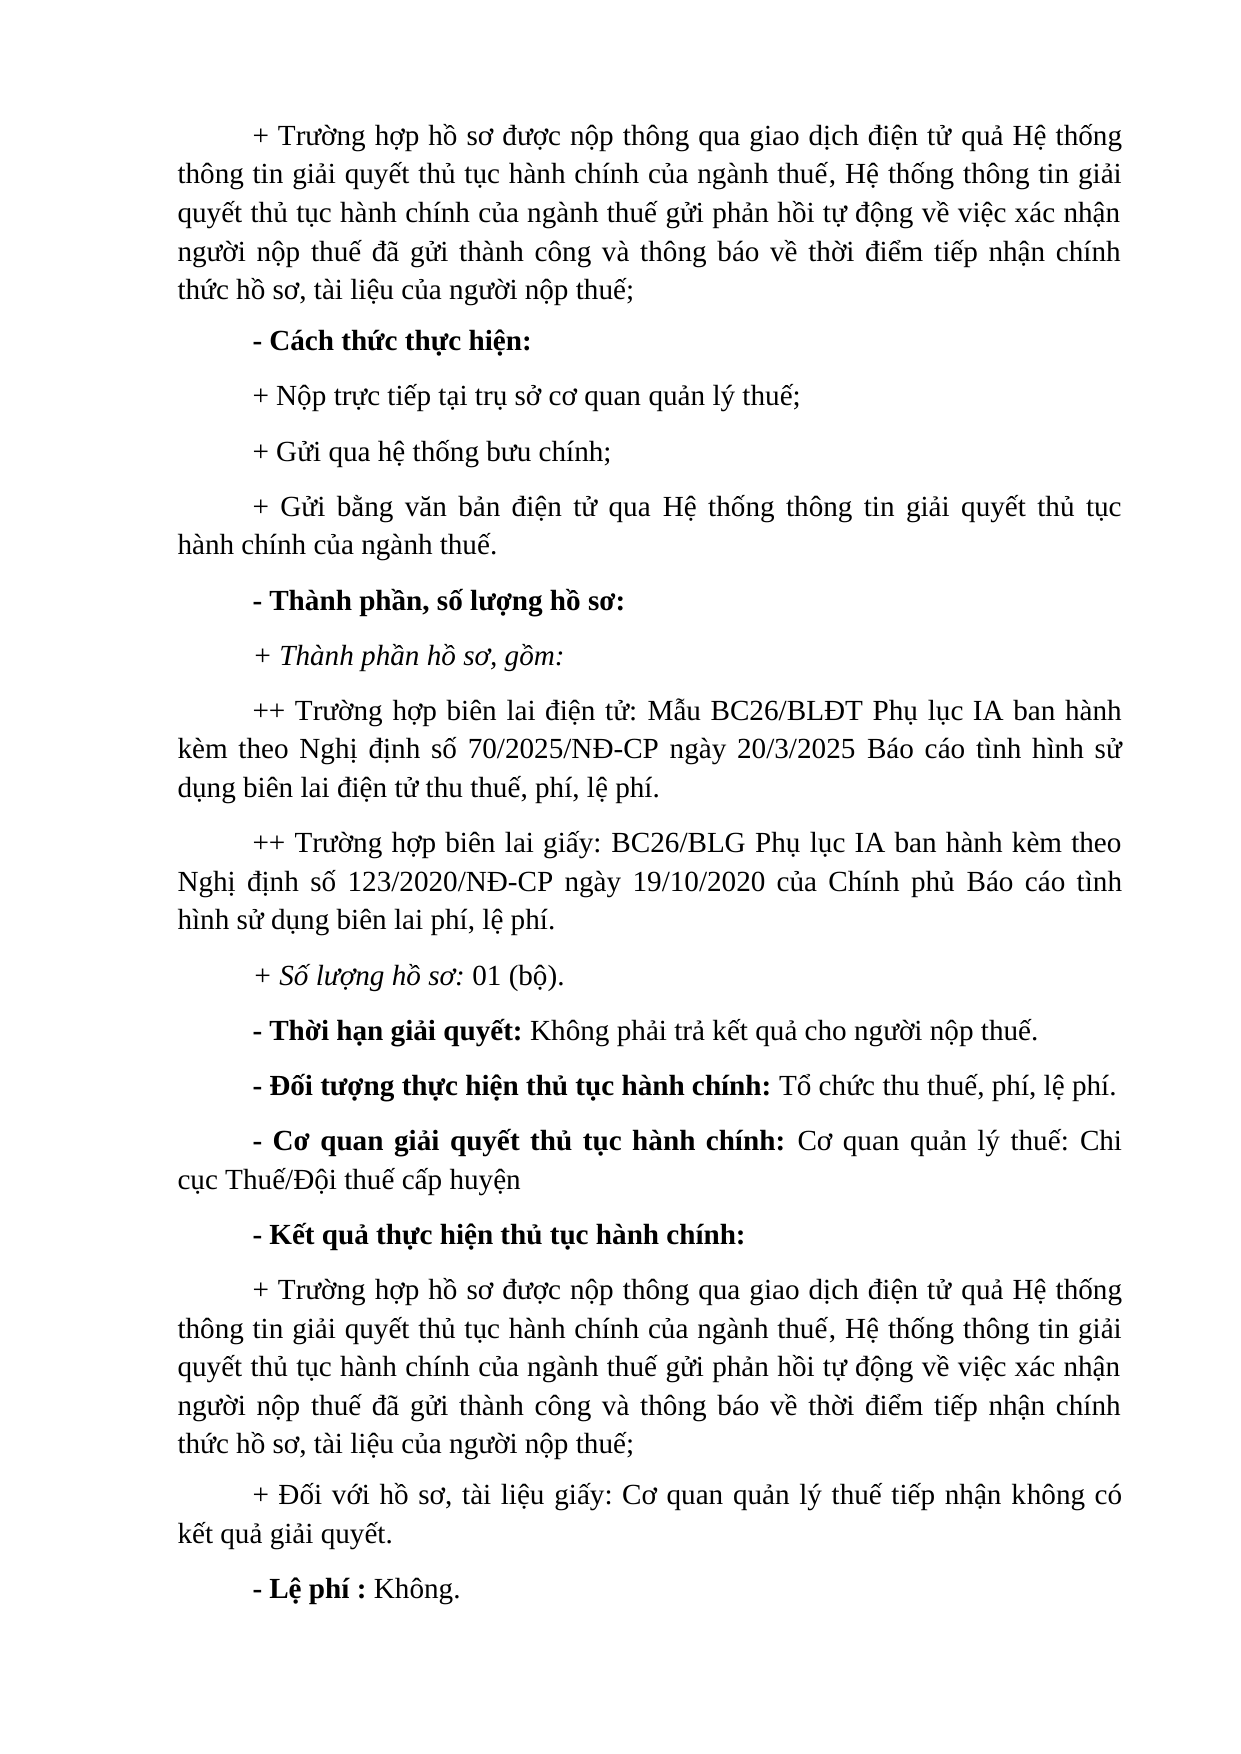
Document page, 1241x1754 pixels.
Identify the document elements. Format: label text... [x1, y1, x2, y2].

text - Đối tượng thực hiện thủ tục hành chính: Tổ chức thu thuế, phí, lệ phí. [177, 1068, 1122, 1102]
text - Thời hạn giải quyết: Không phải trả kết quả cho người nộp thuế. [177, 1013, 1122, 1046]
text - Kết quả thực hiện thủ tục hành chính: [177, 1217, 1122, 1251]
text + Đối với hồ sơ, tài liệu giấy: Cơ quan quản lý thuế tiếp nhận không có kết quả giải quyết. [177, 1477, 1122, 1549]
text + Trường hợp hồ sơ được nộp thông qua giao dịch điện tử quả Hệ thống thông tin giải quyết thủ tục hành chính của ngành thuế, Hệ thống thông tin giải quyết thủ tục hành chính của ngành thuế gửi phản hồi tự động về việc xác nhận người nộp thuế đã gửi thành công và thông báo về thời điểm tiếp nhận chính thức hồ sơ, tài liệu của người nộp thuế; [177, 1272, 1122, 1460]
text + Thành phần hồ sơ, gồm: [177, 638, 1122, 671]
text + Số lượng hồ sơ: 01 (bộ). [177, 958, 1122, 991]
text - Cách thức thực hiện: [177, 323, 1122, 357]
text - Thành phần, số lượng hồ sơ: [177, 583, 1122, 616]
text ++ Trường hợp biên lai điện tử: Mẫu BC26/BLĐT Phụ lục IA ban hành kèm theo Nghị định số 70/2025/NĐ-CP ngày 20/3/2025 Báo cáo tình hình sử dụng biên lai điện tử thu thuế, phí, lệ phí. [177, 693, 1122, 804]
text + Gửi qua hệ thống bưu chính; [177, 434, 1122, 467]
text + Gửi bằng văn bản điện tử qua Hệ thống thông tin giải quyết thủ tục hành chính của ngành thuế. [177, 489, 1122, 561]
text ++ Trường hợp biên lai giấy: BC26/BLG Phụ lục IA ban hành kèm theo Nghị định số 123/2020/NĐ-CP ngày 19/10/2020 của Chính phủ Báo cáo tình hình sử dụng biên lai phí, lệ phí. [177, 825, 1122, 936]
text + Trường hợp hồ sơ được nộp thông qua giao dịch điện tử quả Hệ thống thông tin giải quyết thủ tục hành chính của ngành thuế, Hệ thống thông tin giải quyết thủ tục hành chính của ngành thuế gửi phản hồi tự động về việc xác nhận người nộp thuế đã gửi thành công và thông báo về thời điểm tiếp nhận chính thức hồ sơ, tài liệu của người nộp thuế; [177, 118, 1122, 306]
text + Nộp trực tiếp tại trụ sở cơ quan quản lý thuế; [177, 378, 1122, 412]
text - Cơ quan giải quyết thủ tục hành chính: Cơ quan quản lý thuế: Chi cục Thuế/Đội thuế cấp huyện [177, 1123, 1122, 1195]
text - Lệ phí : Không. [177, 1571, 1122, 1605]
